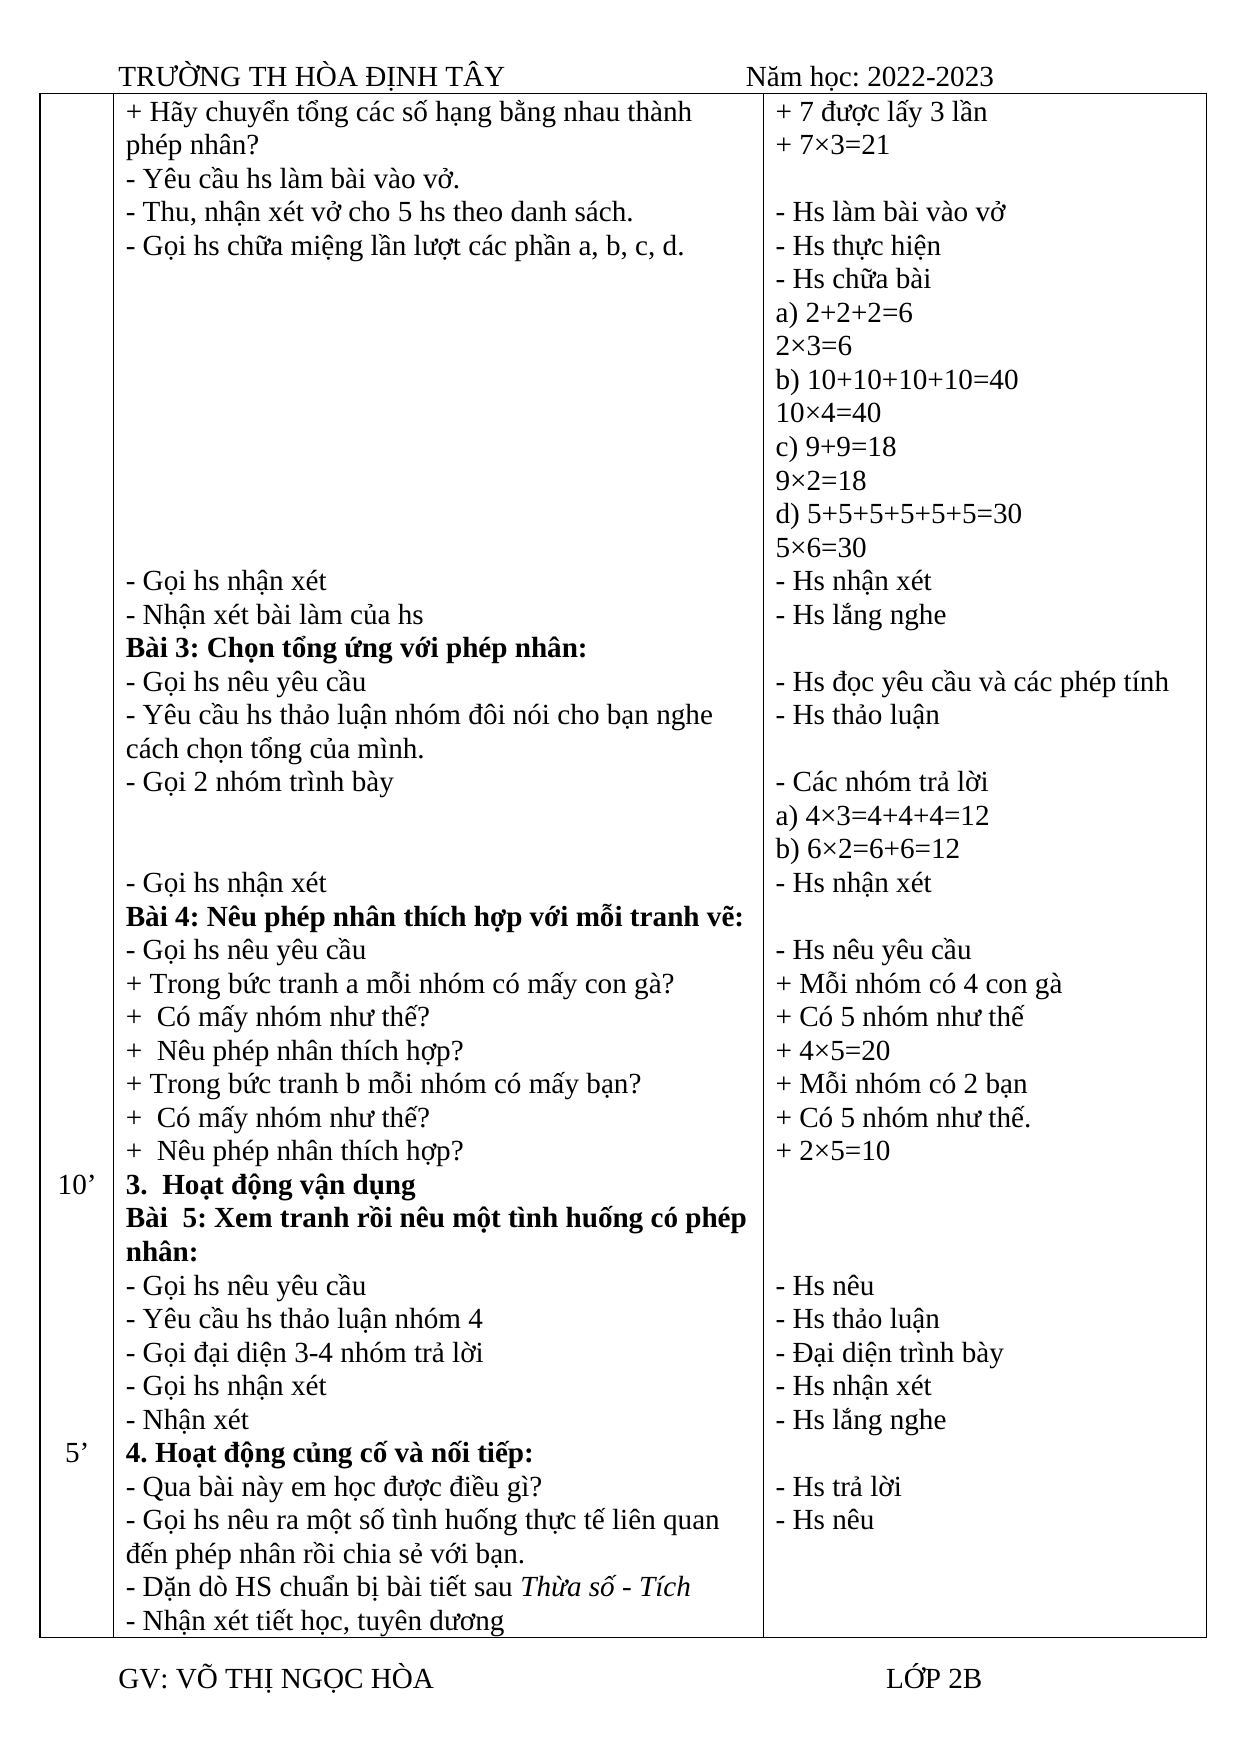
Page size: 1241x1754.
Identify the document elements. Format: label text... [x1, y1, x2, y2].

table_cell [114, 94, 763, 1637]
table_cell 3’ 17’ 10’ 5’ [41, 94, 113, 1637]
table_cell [764, 94, 1206, 1637]
